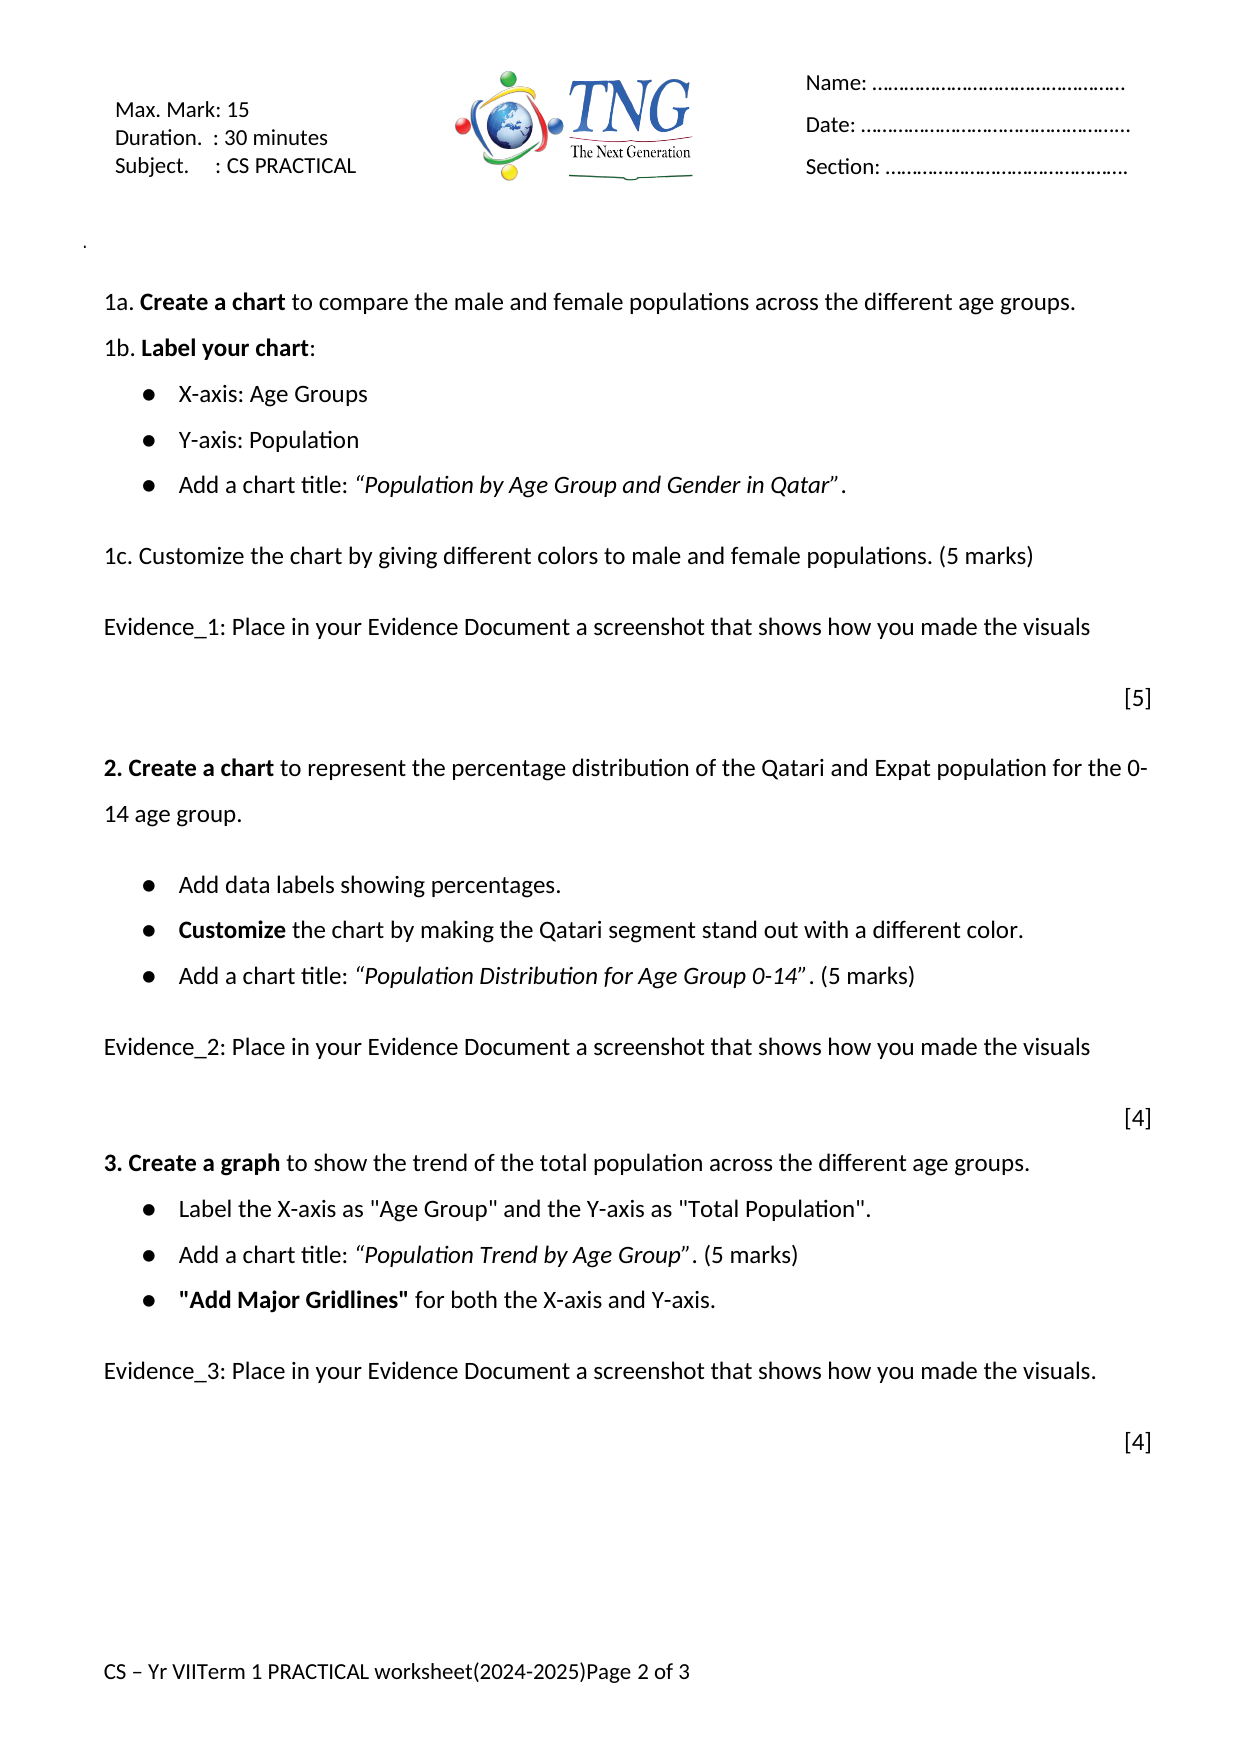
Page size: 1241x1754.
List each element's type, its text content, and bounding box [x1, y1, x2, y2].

list Add a chart title: “Population Trend by Age Group”. (5 marks) [141, 1239, 1152, 1269]
text Evidence_1: Place in your Evidence Document a screenshot that shows how you made the visuals [103, 611, 1152, 641]
list "Add Major Gridlines" for both the X-axis and Y-axis. [141, 1285, 1152, 1315]
text 1c. Customize the chart by giving different colors to male and female populations. (5 marks) [103, 540, 1152, 571]
picture [451, 67, 697, 183]
list Add a chart title: “Population by Age Group and Gender in Qatar”. [141, 469, 1152, 500]
text Evidence_3: Place in your Evidence Document a screenshot that shows how you made the visuals. [103, 1355, 1152, 1386]
list X-axis: Age Groups [141, 378, 1152, 408]
text 3. Create a graph to show the trend of the total population across the different age groups. [103, 1147, 1152, 1178]
text 1a. Create a chart to compare the male and female populations across the different age groups. [103, 287, 1152, 317]
text Evidence_2: Place in your Evidence Document a screenshot that shows how you made the visuals [103, 1031, 1152, 1062]
text [4] [103, 1102, 1152, 1132]
list Label the X-axis as "Age Group" and the Y-axis as "Total Population". [141, 1193, 1152, 1224]
text 2. Create a chart to represent the percentage distribution of the Qatari and Expat population for the 0-14 age group. [103, 752, 1152, 829]
list Customize the chart by making the Qatari segment stand out with a different color. [141, 914, 1152, 945]
text 1b. Label your chart: [103, 332, 1152, 363]
text [4] [103, 1426, 1152, 1457]
text [5] [103, 682, 1152, 712]
list Y-axis: Population [141, 424, 1152, 454]
list Add data labels showing percentages. [141, 869, 1152, 899]
list Add a chart title: “Population Distribution for Age Group 0-14”. (5 marks) [141, 960, 1152, 991]
